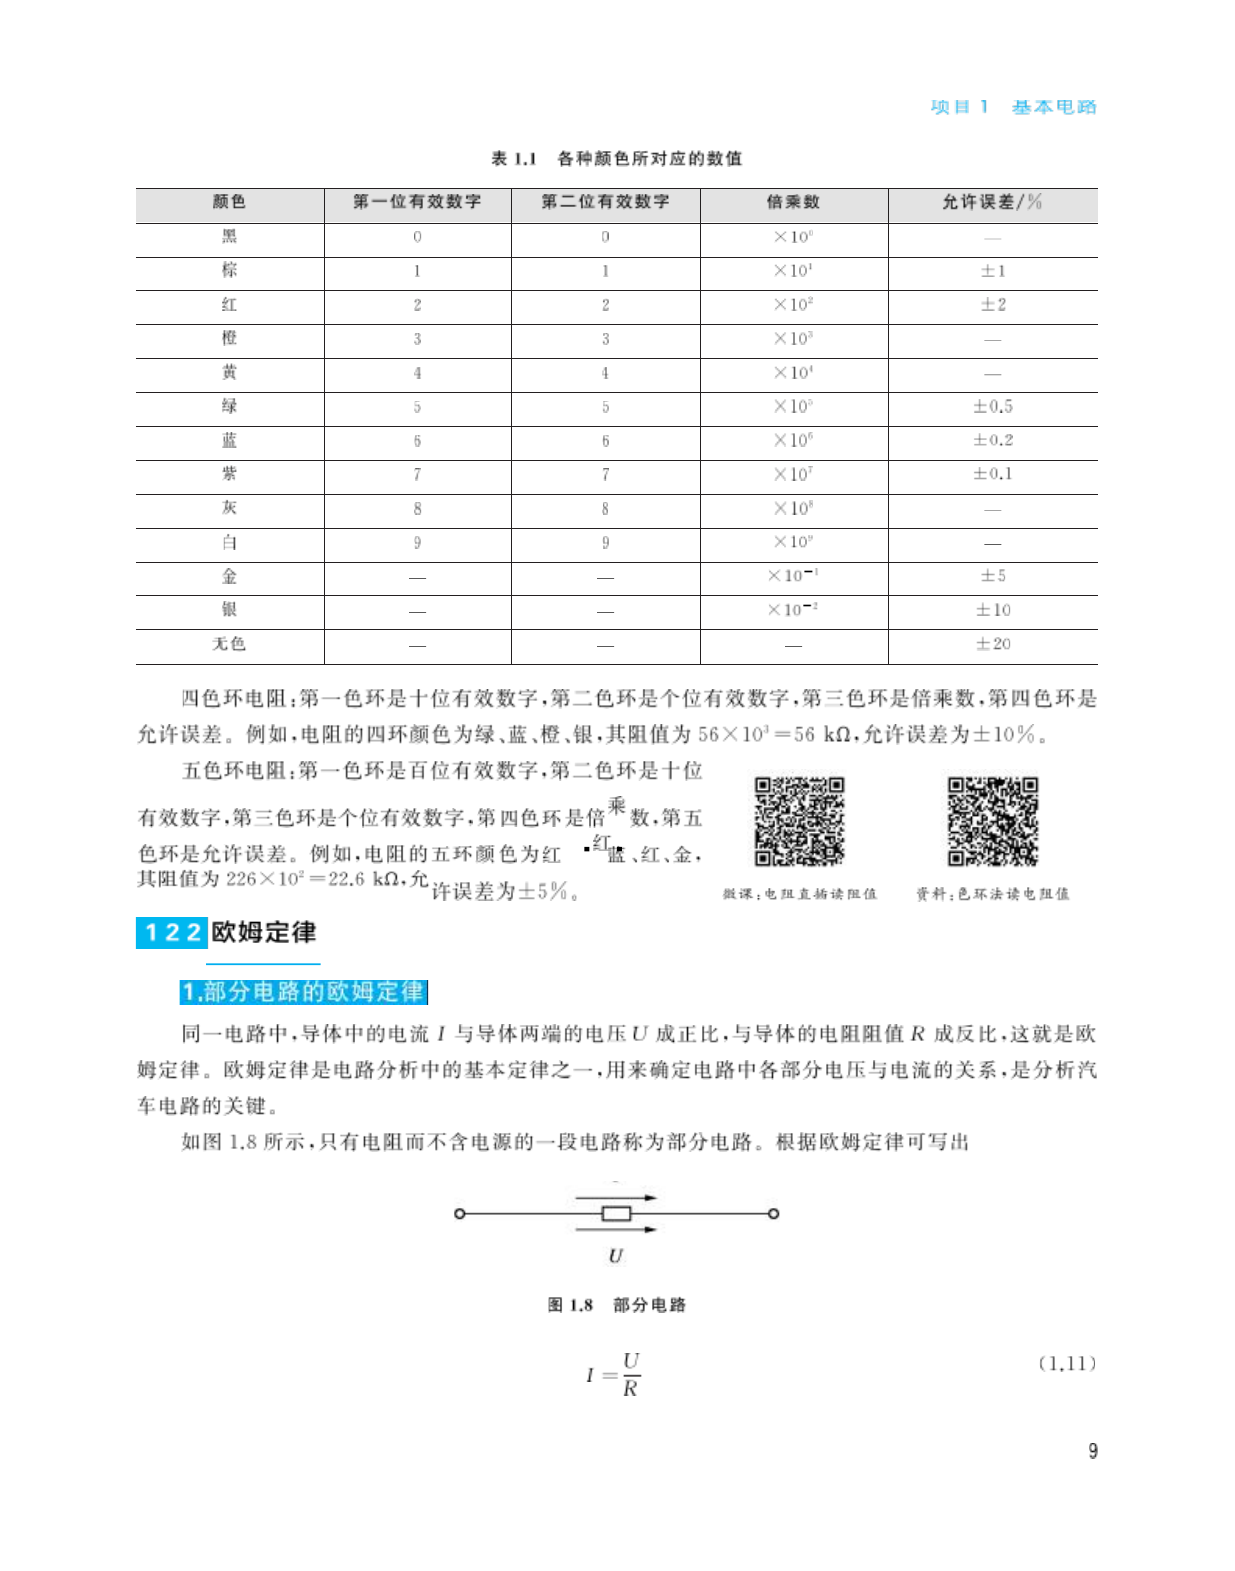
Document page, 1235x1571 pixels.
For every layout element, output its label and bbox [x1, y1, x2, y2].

table_cell [512, 461, 700, 494]
picture [602, 367, 610, 379]
table_header [325, 189, 511, 222]
picture [623, 1353, 643, 1396]
picture [414, 333, 421, 345]
picture [188, 924, 200, 941]
table_cell [136, 359, 324, 392]
picture [221, 432, 238, 448]
picture [602, 401, 609, 413]
table_cell [325, 495, 511, 528]
picture [136, 1060, 1097, 1080]
picture [221, 330, 238, 346]
picture [221, 228, 238, 244]
picture [453, 1181, 781, 1267]
picture [602, 502, 609, 515]
picture [521, 808, 540, 828]
table_cell [701, 258, 888, 290]
picture [542, 845, 562, 863]
picture [981, 297, 1006, 311]
table_cell [325, 325, 511, 358]
picture [414, 536, 421, 549]
picture [976, 602, 1011, 616]
picture [942, 193, 1043, 211]
picture [208, 917, 317, 949]
table_cell [512, 224, 700, 256]
picture [414, 265, 421, 277]
table_cell [701, 325, 888, 358]
picture [221, 261, 238, 278]
picture [774, 432, 813, 447]
picture [166, 924, 179, 941]
table_cell [889, 461, 1098, 494]
picture [501, 810, 518, 827]
table_header [136, 189, 324, 222]
picture [137, 844, 428, 864]
picture [377, 980, 423, 1005]
picture [774, 466, 813, 481]
picture [414, 298, 421, 311]
table_cell [889, 563, 1098, 595]
picture [976, 636, 1011, 651]
picture [414, 435, 421, 447]
table_cell [325, 393, 511, 426]
table_cell [512, 325, 700, 358]
table_cell [136, 258, 324, 290]
table_cell [325, 291, 511, 324]
table_cell [136, 393, 324, 426]
table_cell [325, 359, 511, 392]
table_cell [325, 630, 511, 664]
picture [602, 333, 609, 345]
table_cell [136, 495, 324, 528]
table_cell [136, 224, 324, 256]
picture [181, 761, 703, 781]
table_cell [136, 630, 324, 664]
picture [602, 536, 609, 549]
table_cell [889, 427, 1098, 460]
picture [137, 808, 473, 828]
table_cell [512, 495, 700, 528]
table_cell [512, 529, 700, 561]
picture [774, 296, 813, 311]
picture [491, 150, 743, 167]
picture [940, 769, 1047, 875]
picture [498, 844, 517, 864]
table_cell [701, 630, 888, 664]
table_cell [889, 596, 1098, 629]
picture [602, 435, 609, 447]
picture [602, 298, 609, 311]
table_cell [325, 258, 511, 290]
picture [586, 1367, 619, 1382]
table_cell [701, 393, 888, 426]
table_cell [701, 529, 888, 561]
picture [477, 808, 496, 828]
picture [930, 100, 1097, 116]
table_cell [325, 224, 511, 256]
picture [607, 796, 627, 816]
table_cell [512, 630, 700, 664]
table_cell [889, 393, 1098, 426]
picture [414, 231, 422, 243]
picture [602, 265, 609, 277]
picture [353, 194, 482, 210]
picture [223, 533, 237, 550]
table_cell [889, 359, 1098, 392]
table_header [512, 189, 700, 222]
picture [327, 980, 374, 1005]
table_cell [701, 359, 888, 392]
table_cell [512, 393, 700, 426]
picture [182, 689, 1097, 709]
table_cell [701, 427, 888, 460]
table_cell [701, 461, 888, 494]
picture [221, 296, 238, 311]
table_cell [701, 495, 888, 528]
picture [768, 602, 819, 617]
table_cell [136, 291, 324, 324]
picture [774, 331, 813, 345]
picture [414, 401, 421, 413]
picture [431, 845, 473, 863]
picture [221, 499, 238, 516]
table_cell [325, 461, 511, 494]
picture [631, 845, 701, 864]
picture [766, 194, 821, 210]
picture [303, 980, 324, 1003]
table_cell [701, 596, 888, 629]
table_cell [512, 427, 700, 460]
table_cell [512, 359, 700, 392]
table_cell [701, 563, 888, 595]
table_cell [136, 461, 324, 494]
picture [981, 263, 1006, 277]
picture [431, 881, 473, 901]
picture [774, 263, 813, 277]
picture [774, 365, 814, 379]
picture [221, 465, 238, 482]
picture [221, 363, 238, 380]
picture [137, 1096, 275, 1116]
table_cell [701, 291, 888, 324]
picture [593, 833, 627, 864]
picture [520, 845, 539, 864]
picture [774, 500, 813, 515]
picture [973, 467, 1013, 481]
picture [1039, 1355, 1095, 1372]
picture [602, 231, 609, 243]
table_cell [889, 529, 1098, 561]
picture [916, 887, 1071, 902]
picture [774, 535, 813, 549]
table_cell [512, 258, 700, 290]
picture [147, 924, 155, 941]
picture [602, 468, 609, 481]
picture [136, 724, 1045, 745]
picture [541, 194, 669, 210]
picture [221, 568, 238, 584]
table_cell [701, 224, 888, 256]
picture [774, 399, 813, 413]
picture [181, 1132, 969, 1152]
picture [973, 399, 1013, 413]
table_cell [512, 563, 700, 595]
picture [629, 808, 703, 828]
table_cell [889, 291, 1098, 324]
picture [981, 568, 1006, 583]
picture [722, 887, 878, 901]
table_cell [136, 325, 324, 358]
picture [548, 1296, 687, 1313]
table_cell [889, 258, 1098, 290]
picture [136, 869, 430, 889]
picture [221, 397, 238, 414]
table_header [889, 189, 1098, 222]
picture [1089, 1443, 1098, 1459]
picture [475, 845, 495, 864]
picture [183, 982, 192, 1000]
picture [747, 769, 853, 875]
picture [221, 601, 238, 618]
table_cell [136, 427, 324, 460]
picture [212, 194, 247, 210]
picture [182, 1024, 1097, 1044]
table_cell [512, 291, 700, 324]
table_cell [325, 596, 511, 629]
picture [212, 635, 247, 652]
picture [198, 980, 225, 1005]
picture [414, 367, 422, 379]
picture [414, 502, 422, 515]
table_cell [136, 596, 324, 629]
picture [564, 808, 606, 828]
picture [474, 881, 577, 901]
table_cell [889, 325, 1098, 358]
table_cell [136, 529, 324, 561]
table_cell [325, 529, 511, 561]
table_cell [889, 495, 1098, 528]
picture [414, 468, 421, 481]
picture [542, 809, 562, 827]
picture [774, 229, 813, 243]
table_cell [325, 427, 511, 460]
picture [229, 980, 299, 1002]
picture [768, 568, 819, 583]
table_cell [512, 596, 700, 629]
table_cell [889, 224, 1098, 256]
picture [973, 433, 1013, 447]
table_cell [325, 563, 511, 595]
table_header [701, 189, 888, 222]
table_cell [136, 563, 324, 595]
table_cell [889, 630, 1098, 664]
